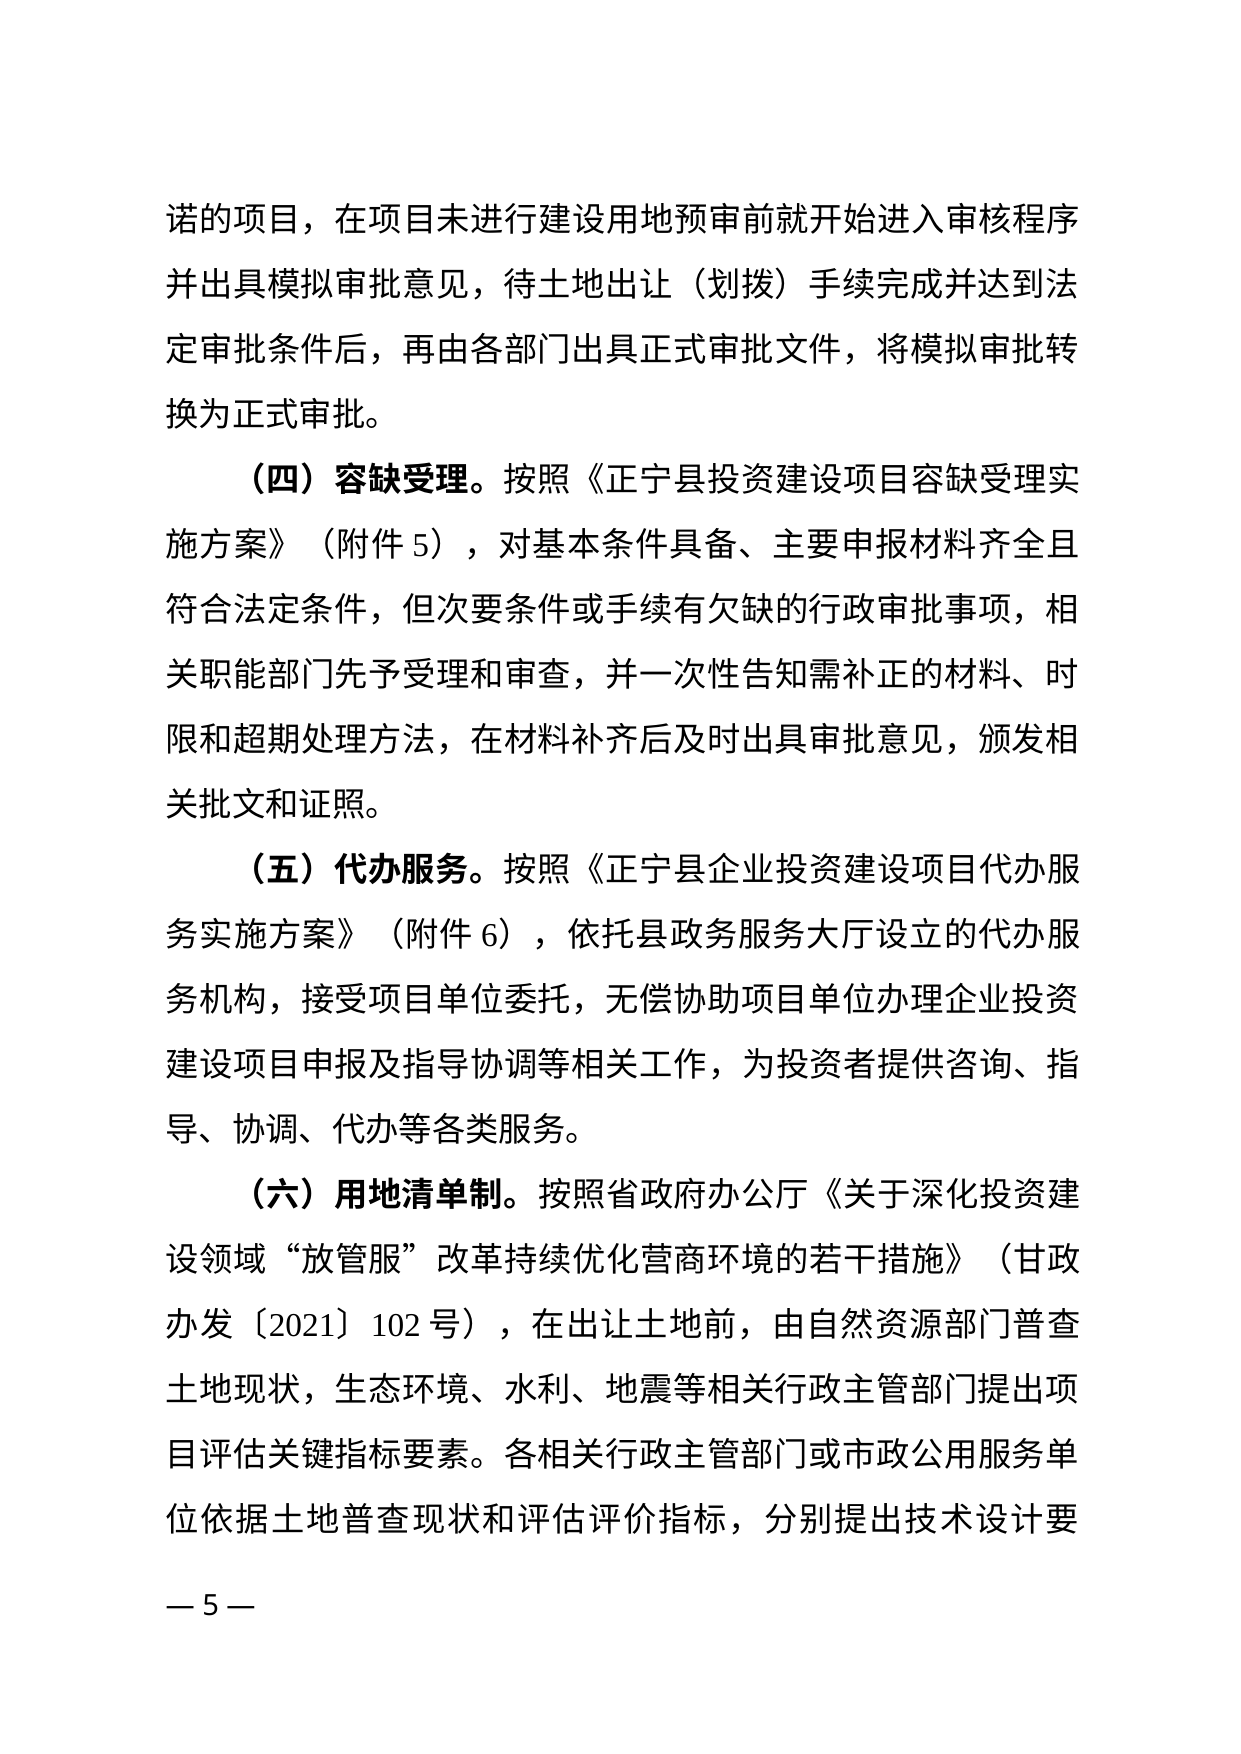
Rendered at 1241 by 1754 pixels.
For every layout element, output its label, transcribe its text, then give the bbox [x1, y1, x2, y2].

text （四）容缺受理。按照《正宁县投资建设项目容缺受理实施方案》（附件5），对基本条件具备、主要申报材料齐全且符合法定条件，但次要条件或手续有欠缺的行政审批事项，相关职能部门先予受理和审查，并一次性告知需补正的材料、时限和超期处理方法，在材料补齐后及时出具审批意见，颁发相关批文和证照。 [165, 444, 1081, 834]
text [165, 1159, 1081, 1549]
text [165, 184, 1081, 444]
text （五）代办服务。按照《正宁县企业投资建设项目代办服务实施方案》（附件6），依托县政务服务大厅设立的代办服务机构，接受项目单位委托，无偿协助项目单位办理企业投资建设项目申报及指导协调等相关工作，为投资者提供咨询、指导、协调、代办等各类服务。 [165, 834, 1081, 1159]
